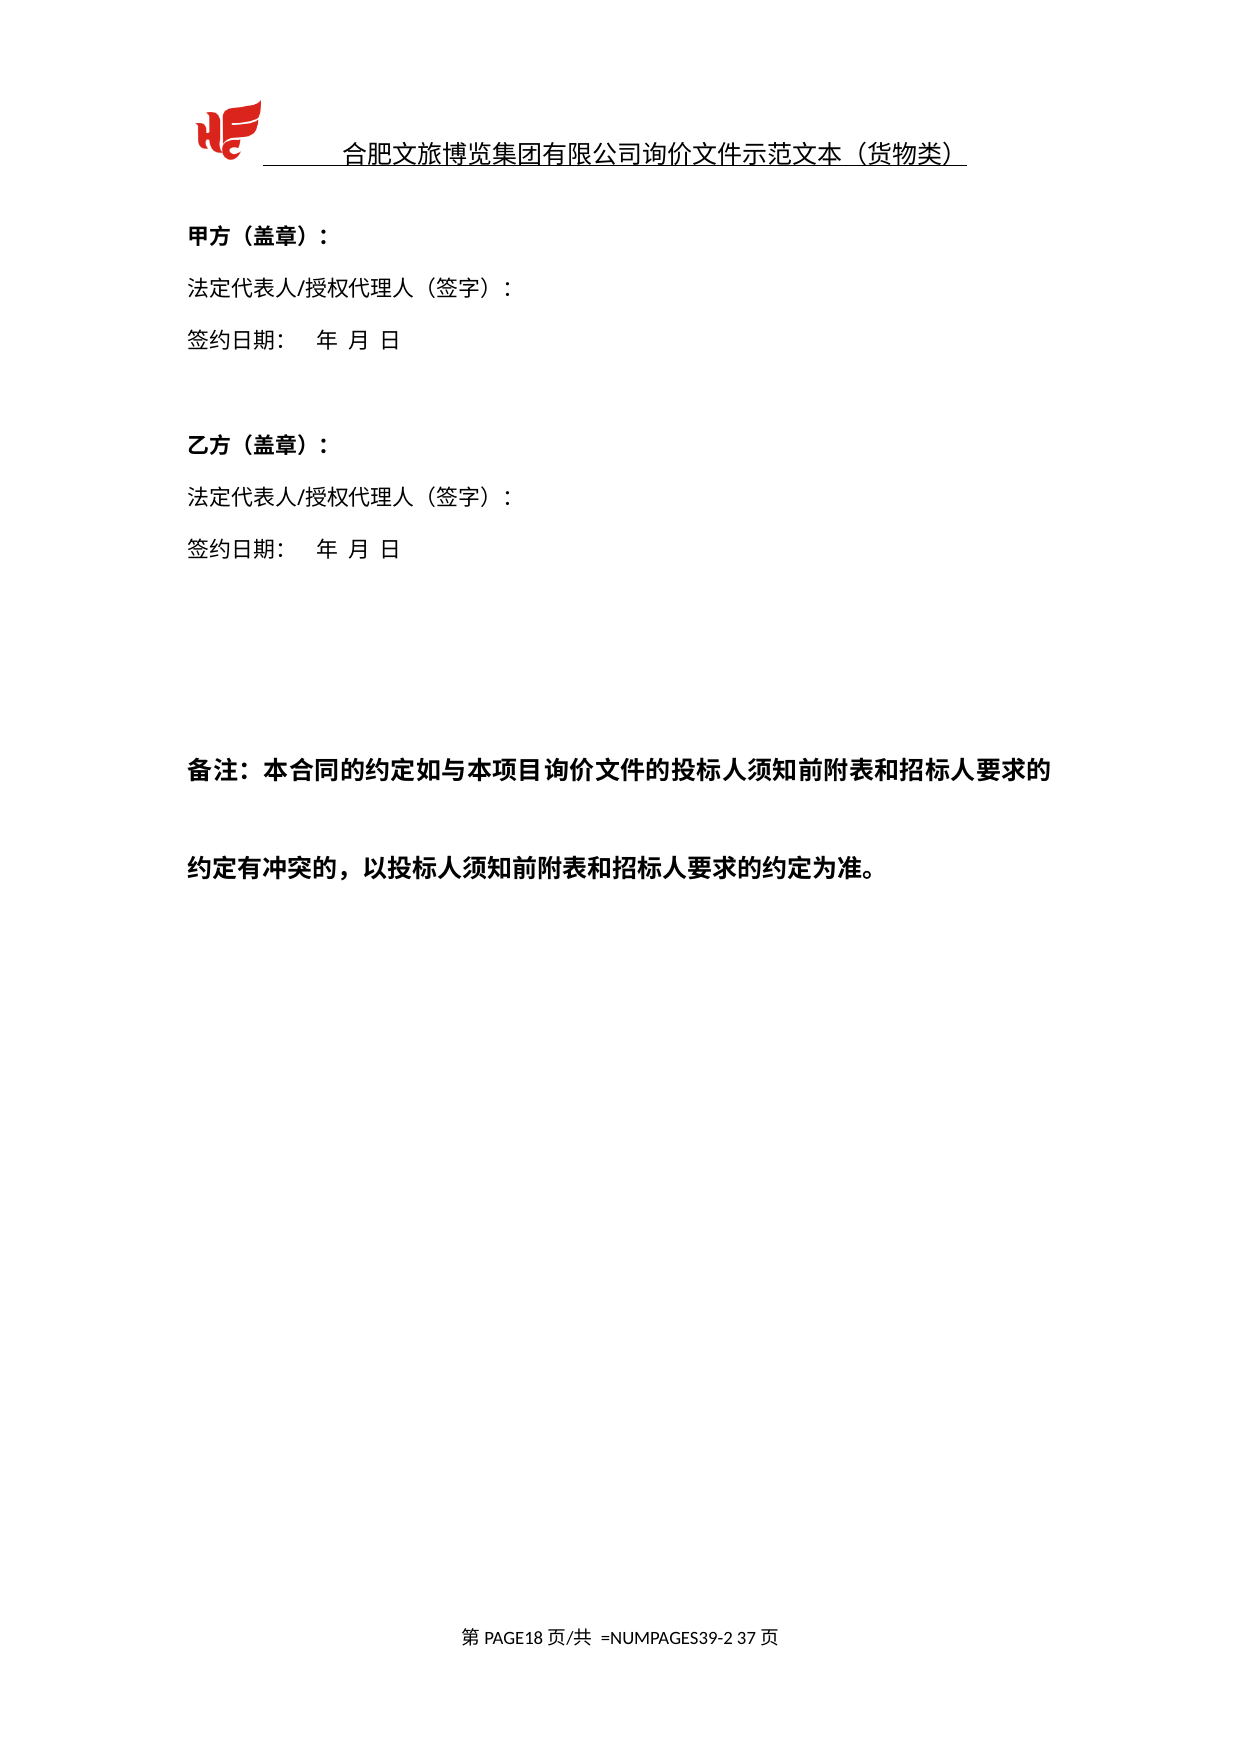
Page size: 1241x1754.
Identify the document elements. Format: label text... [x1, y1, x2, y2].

text 法定代表人/授权代理人（签字）： [187, 255, 1053, 307]
text 备注：本合同的约定如与本项目询价文件的投标人须知前附表和招标人要求的约定有冲突的，以投标人须知前附表和招标人要求的约定为准。 [187, 736, 1053, 899]
picture [187, 90, 263, 164]
text 乙方（盖章）： [187, 411, 1053, 463]
text 签约日期： 年 月 日 [187, 516, 1053, 568]
text 签约日期： 年 月 日 [187, 307, 1053, 359]
text 法定代表人/授权代理人（签字）： [187, 463, 1053, 516]
text 甲方（盖章）： [187, 203, 1053, 255]
